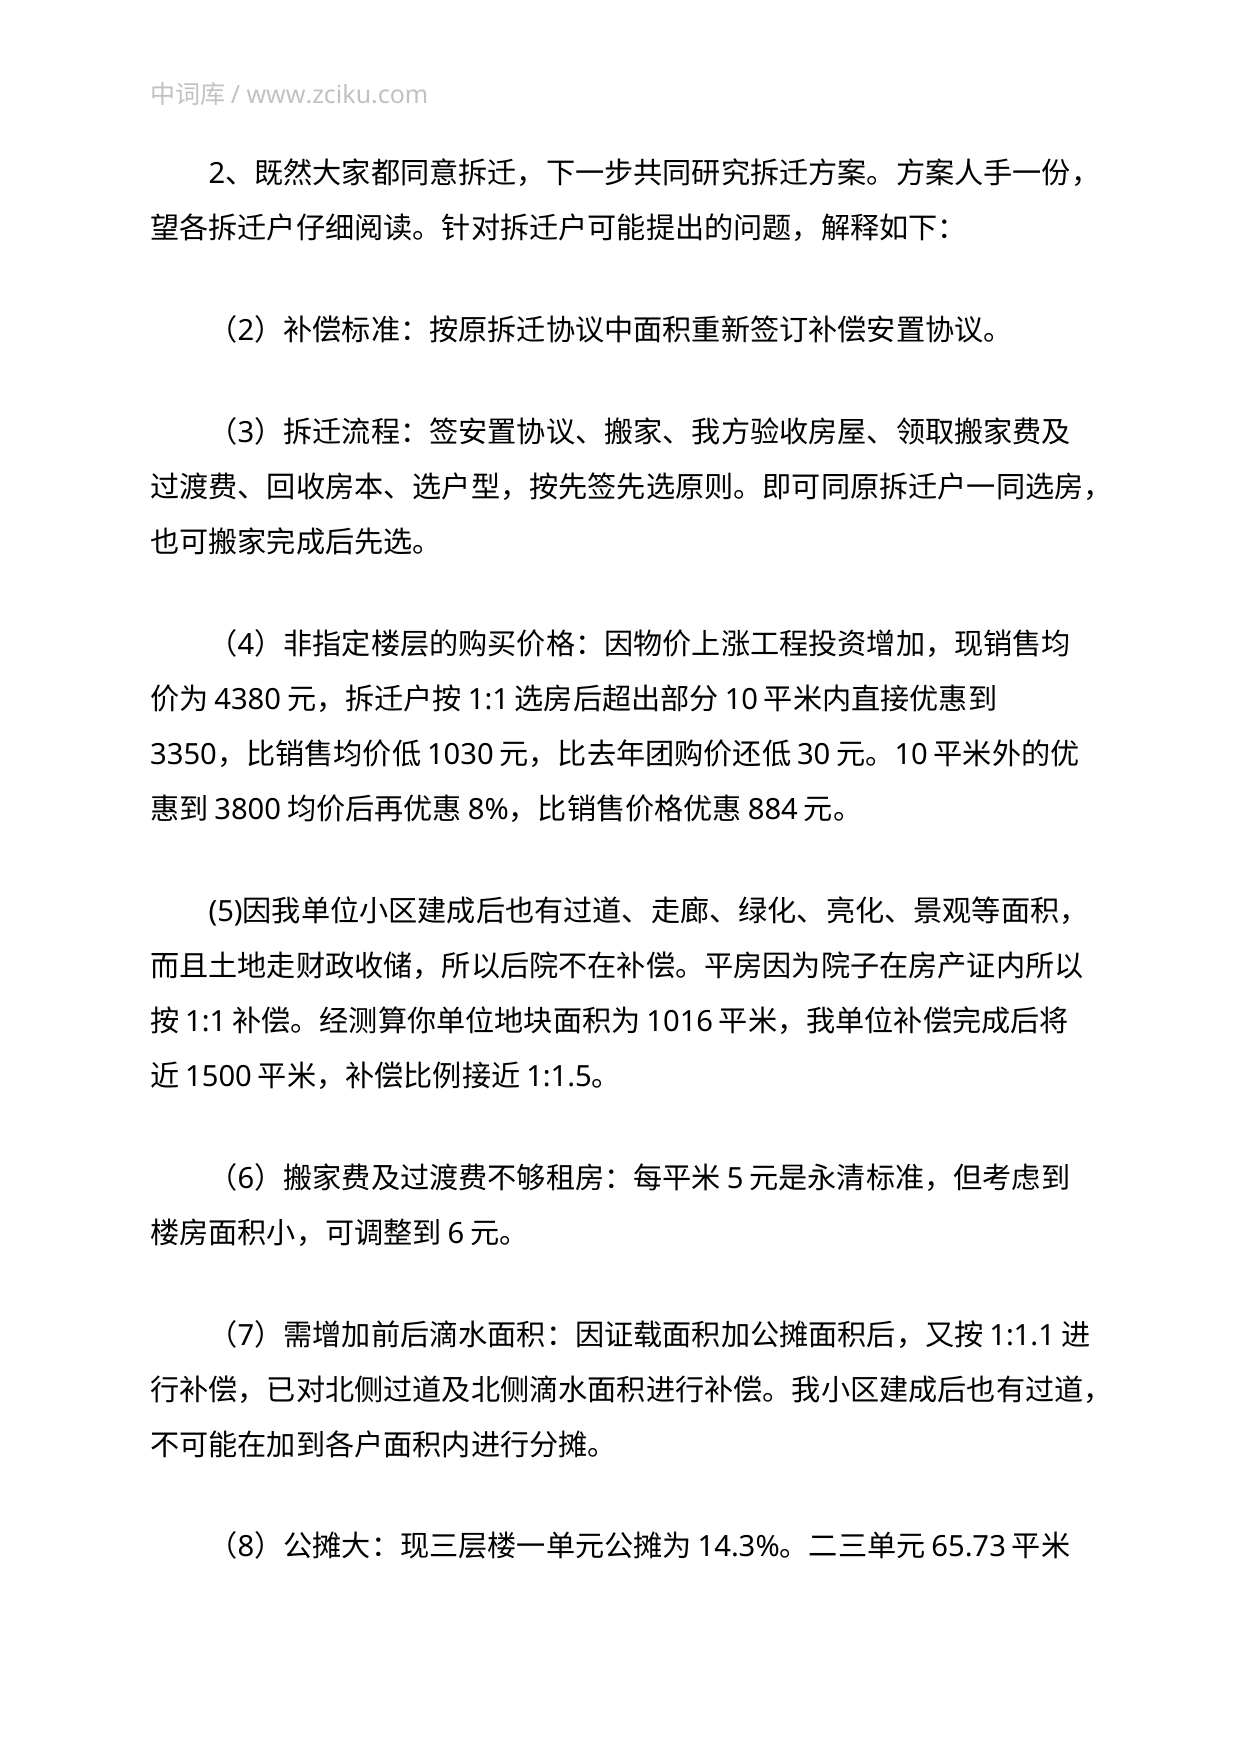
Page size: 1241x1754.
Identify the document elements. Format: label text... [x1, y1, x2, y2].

text （4）非指定楼层的购买价格：因物价上涨工程投资增加，现销售均价为4380元，拆迁户按1:1选房后超出部分10平米内直接优惠到3350，比销售均价低1030元，比去年团购价还低30元。10平米外的优惠到3800均价后再优惠8%，比销售价格优惠884元。 [150, 620, 1090, 828]
text （7）需增加前后滴水面积：因证载面积加公摊面积后，又按1:1.1进行补偿，已对北侧过道及北侧滴水面积进行补偿。我小区建成后也有过道，不可能在加到各户面积内进行分摊。 [150, 1311, 1090, 1463]
text （3）拆迁流程：签安置协议、搬家、我方验收房屋、领取搬家费及过渡费、回收房本、选户型，按先签先选原则。即可同原拆迁户一同选房，也可搬家完成后先选。 [150, 409, 1090, 561]
text （2）补偿标准：按原拆迁协议中面积重新签订补偿安置协议。 [150, 307, 1090, 349]
text （6）搬家费及过渡费不够租房：每平米5元是永清标准，但考虑到楼房面积小，可调整到6元。 [150, 1154, 1090, 1252]
text (5)因我单位小区建成后也有过道、走廊、绿化、亮化、景观等面积，而且土地走财政收储，所以后院不在补偿。平房因为院子在房产证内所以按1:1补偿。经测算你单位地块面积为1016平米，我单位补偿完成后将近1500平米，补偿比例接近1:1.5。 [150, 887, 1090, 1095]
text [150, 1523, 1090, 1565]
text 2、既然大家都同意拆迁，下一步共同研究拆迁方案。方案人手一份，望各拆迁户仔细阅读。针对拆迁户可能提出的问题，解释如下： [150, 150, 1090, 247]
